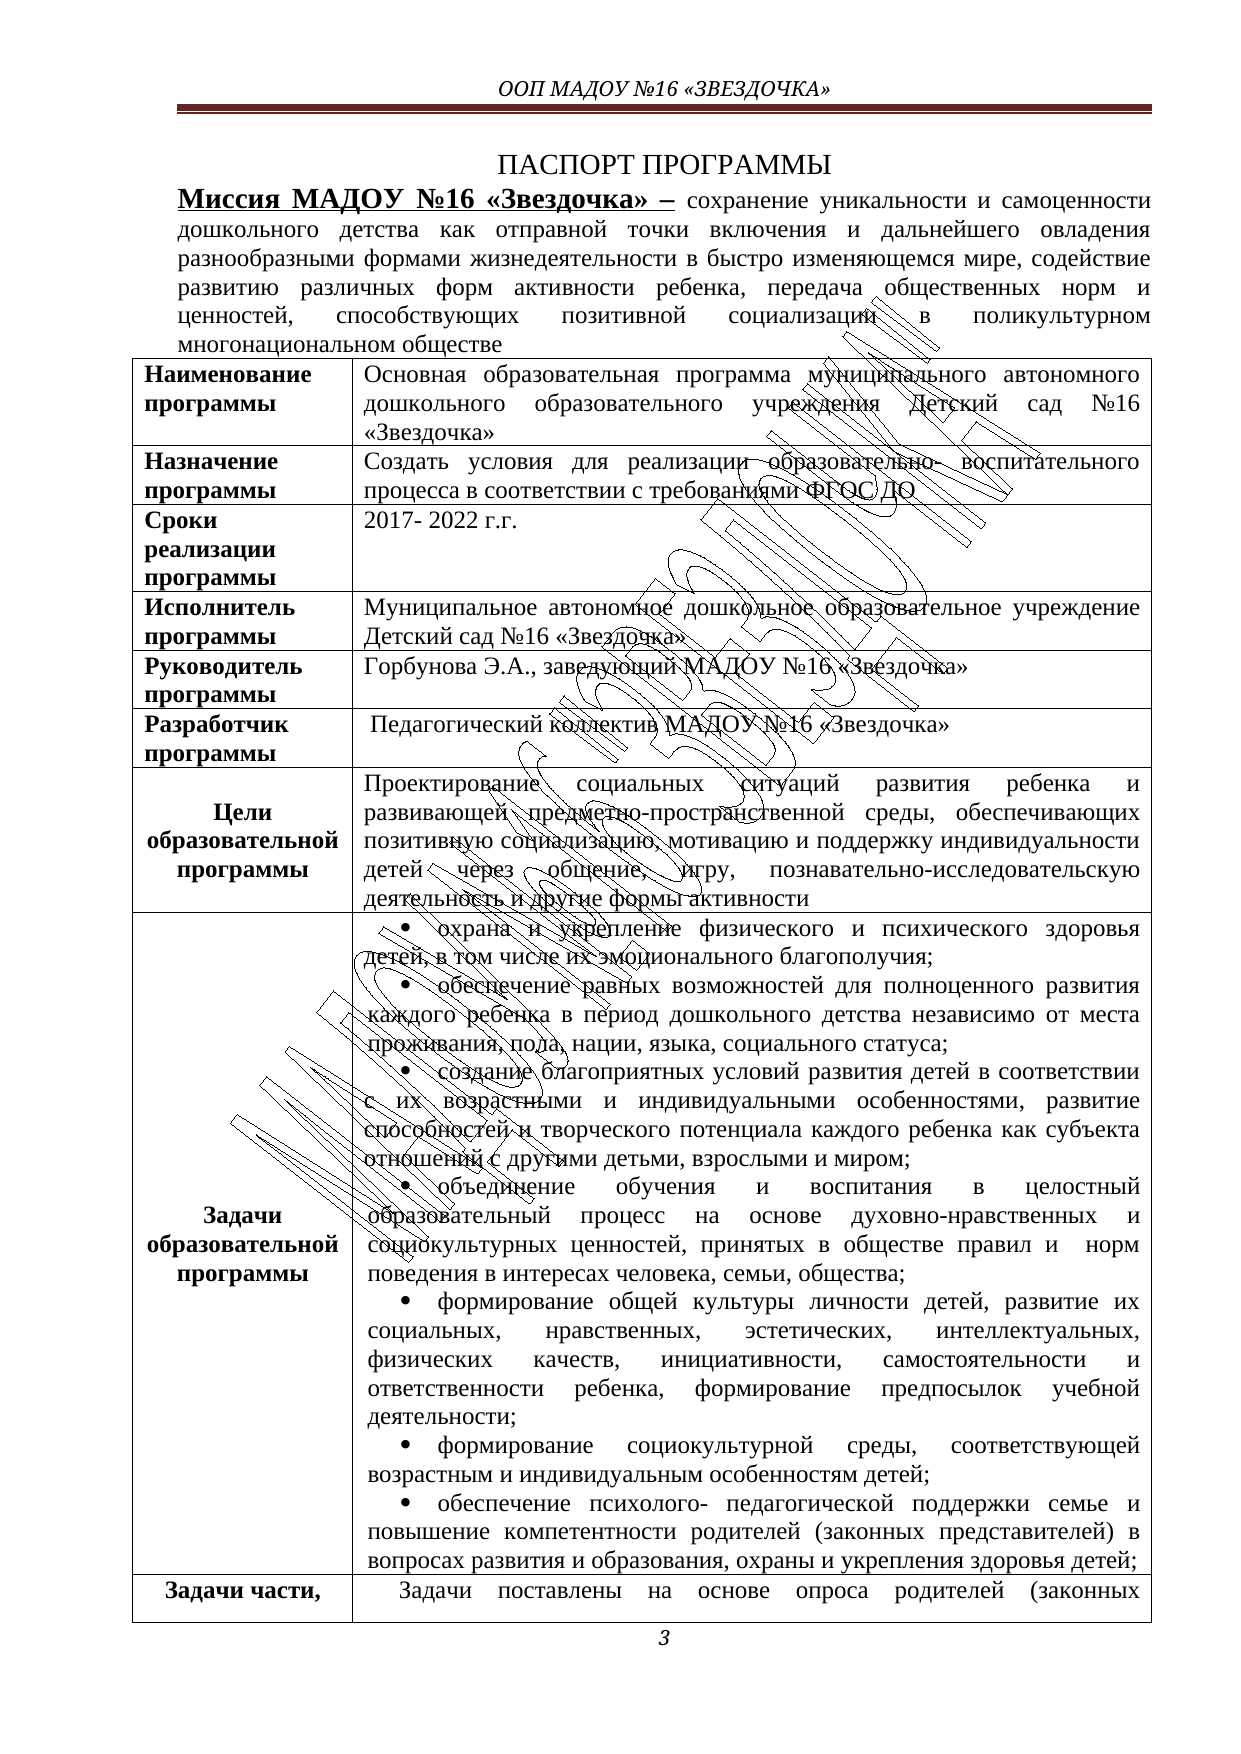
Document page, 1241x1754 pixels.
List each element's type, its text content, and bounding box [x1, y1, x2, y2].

table_cell Задачи образовательной программы [133, 913, 352, 1574]
text Миссия МАДОУ №16 «Звездочка» – сохранение уникальности и самоценности дошкольного детства как отправной точки включения и дальнейшего овладения разнообразными формами жизнедеятельности в быстро изменяющемся мире, содействие развитию различных форм активности ребенка, передача общественных норм и ценностей, способствующих позитивной социализации в поликультурном многонациональном обществе [177, 181, 1152, 358]
table_cell Цели образовательной программы [133, 768, 352, 912]
table_cell Исполнитель программы [133, 592, 352, 650]
table_cell Горбунова Э.А., заведующий МАДОУ №16 «Звездочка» [353, 651, 1151, 708]
table_cell Педагогический коллектив МАДОУ №16 «Звездочка» [353, 709, 1151, 767]
table_cell Муниципальное автономное дошкольное образовательное учреждение Детский сад №16 «Звездочка» [353, 592, 1151, 650]
table_cell Руководитель программы [133, 651, 352, 708]
table_cell Назначение программы [133, 446, 352, 504]
table_cell охрана и укрепление физического и психического здоровья детей, в том числе их эмоционального благополучия; обеспечение равных возможностей для полноценного развития каждого ребенка в период дошкольного детства независимо от места проживания, пола, нации, языка, социального статуса; создание благоприятных условий развития детей в соответствии с их возрастными и индивидуальными особенностями, развитие способностей и творческого потенциала каждого ребенка как субъекта отношений с другими детьми, взрослыми и миром; объединение обучения и воспитания в целостный образовательный процесс на основе духовно-нравственных и социокультурных ценностей, принятых в обществе правил и норм поведения в интересах человека, семьи, общества; формирование общей культуры личности детей, развитие их социальных, нравственных, эстетических, интеллектуальных, физических качеств, инициативности, самостоятельности и ответственности ребенка, формирование предпосылок учебной деятельности; формирование социокультурной среды, соответствующей возрастным и индивидуальным особенностям детей; обеспечение психолого- педагогической поддержки семье и повышение компетентности родителей (законных представителей) в вопросах развития и образования, охраны и укрепления здоровья детей; [353, 913, 1151, 1574]
text ПАСПОРТ ПРОГРАММЫ [177, 147, 1152, 181]
table_cell Проектирование социальных ситуаций развития ребенка и развивающей предметно-пространственной среды, обеспечивающих позитивную социализацию, мотивацию и поддержку индивидуальности детей через общение, игру, познавательно-исследовательскую деятельность и другие формы активности [353, 768, 1151, 912]
table_header Наименование программы [133, 359, 352, 445]
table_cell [133, 1575, 352, 1622]
table_header Основная образовательная программа муниципального автономного дошкольного образовательного учреждения Детский сад №16 «Звездочка» [353, 359, 1151, 445]
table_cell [353, 1575, 1151, 1622]
table_cell Сроки реализации программы [133, 505, 352, 591]
table_cell 2017- 2022 г.г. [353, 505, 1151, 591]
table_cell Разработчик программы [133, 709, 352, 767]
table_cell Создать условия для реализации образовательно- воспитательного процесса в соответствии с требованиями ФГОС ДО [353, 446, 1151, 504]
